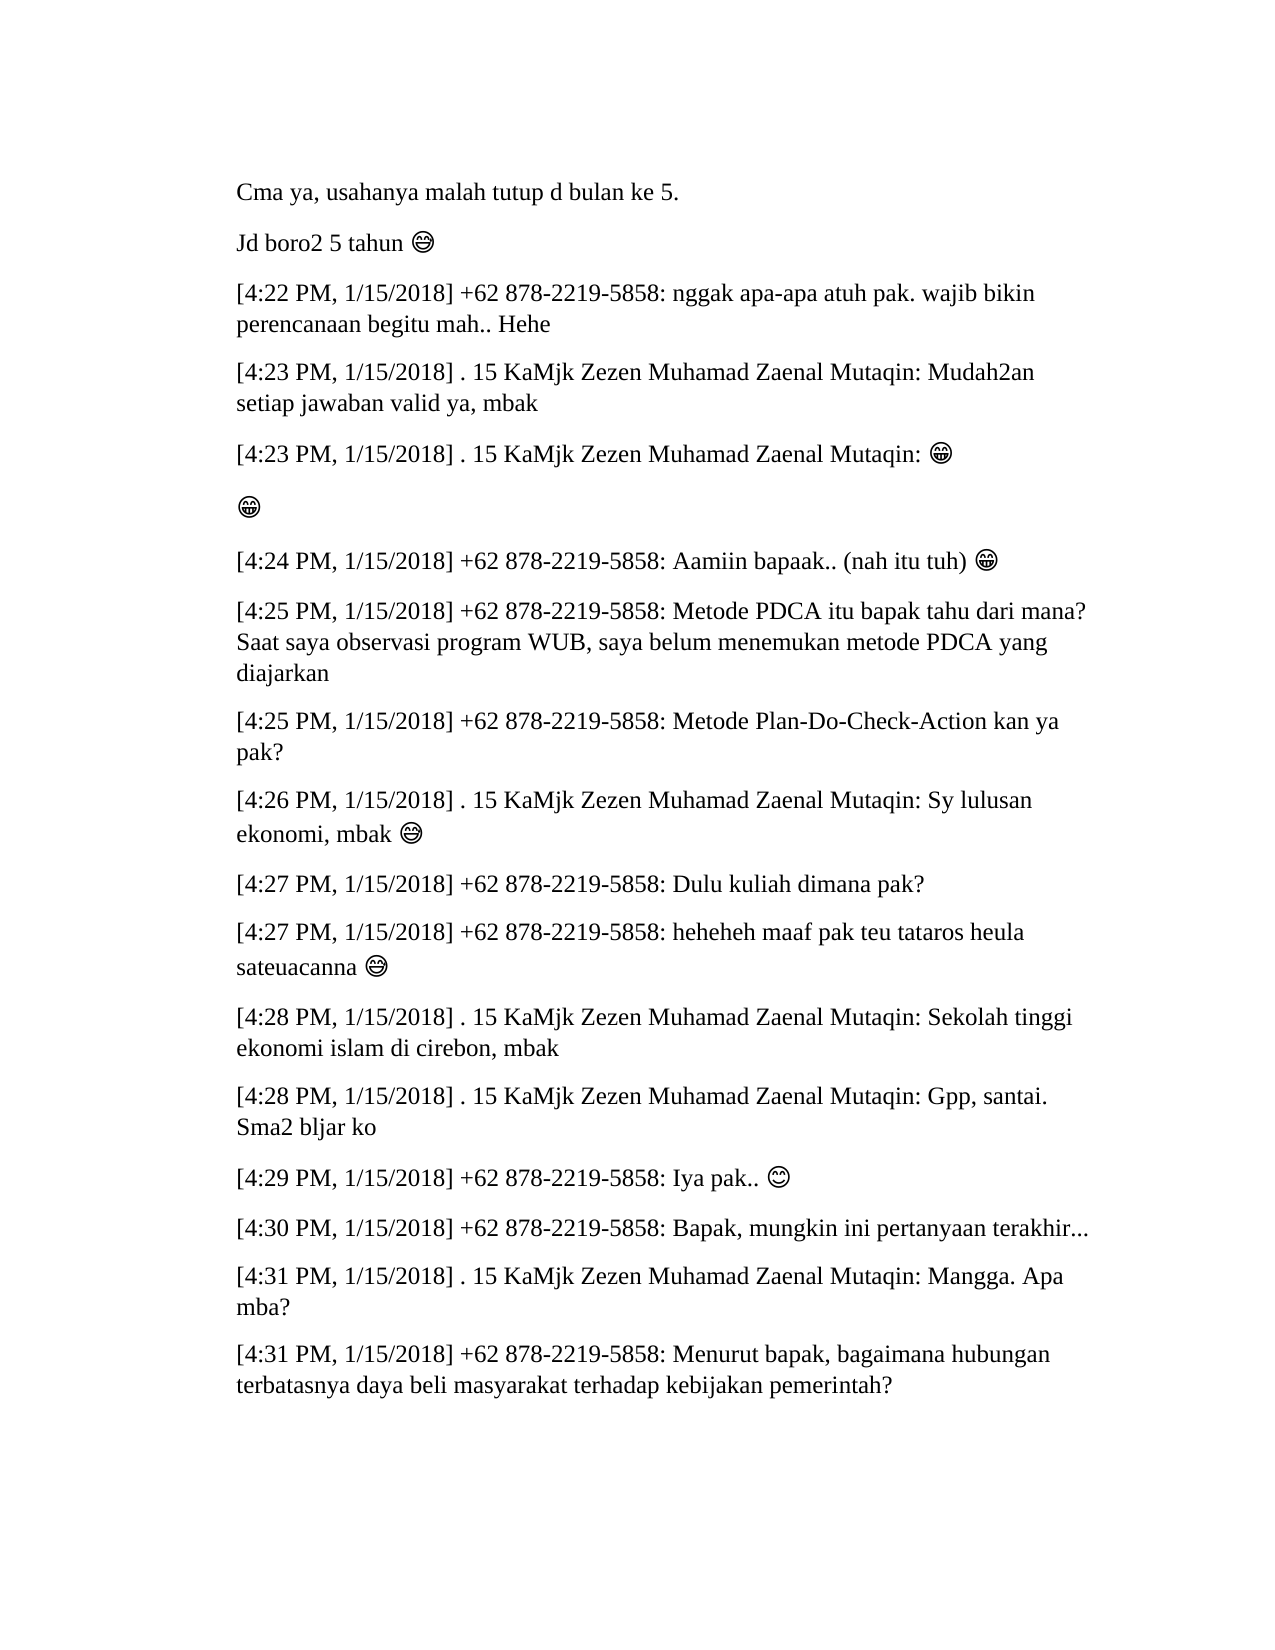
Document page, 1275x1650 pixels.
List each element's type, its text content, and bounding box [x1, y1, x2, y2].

text [4:25 PM, 1/15/2018] +62 878-2219-5858: Metode Plan-Do-Check-Action kan ya pak? [236, 706, 1098, 766]
text [4:31 PM, 1/15/2018] . 15 KaMjk Zezen Muhamad Zaenal Mutaqin: Mangga. Apa mba? [236, 1261, 1098, 1321]
text [4:22 PM, 1/15/2018] +62 878-2219-5858: nggak apa-apa atuh pak. wajib bikin perencanaan begitu mah.. Hehe [236, 278, 1098, 338]
text [4:30 PM, 1/15/2018] +62 878-2219-5858: Bapak, mungkin ini pertanyaan terakhir... [236, 1213, 1098, 1242]
text Jd boro2 5 tahun 😅 [236, 225, 1098, 259]
text [4:28 PM, 1/15/2018] . 15 KaMjk Zezen Muhamad Zaenal Mutaqin: Gpp, santai. Sma2 bljar ko [236, 1081, 1098, 1141]
text [4:31 PM, 1/15/2018] +62 878-2219-5858: Menurut bapak, bagaimana hubungan terbatasnya daya beli masyarakat terhadap kebijakan pemerintah? [236, 1339, 1098, 1399]
text [4:26 PM, 1/15/2018] . 15 KaMjk Zezen Muhamad Zaenal Mutaqin: Sy lulusan ekonomi, mbak 😅 [236, 785, 1098, 850]
text [4:25 PM, 1/15/2018] +62 878-2219-5858: Metode PDCA itu bapak tahu dari mana? Saat saya observasi program WUB, saya belum menemukan metode PDCA yang diajarkan [236, 596, 1098, 687]
text [4:29 PM, 1/15/2018] +62 878-2219-5858: Iya pak.. 😊 [236, 1160, 1098, 1194]
text [4:27 PM, 1/15/2018] +62 878-2219-5858: Dulu kuliah dimana pak? [236, 869, 1098, 898]
text [4:28 PM, 1/15/2018] . 15 KaMjk Zezen Muhamad Zaenal Mutaqin: Sekolah tinggi ekonomi islam di cirebon, mbak [236, 1002, 1098, 1062]
text Cma ya, usahanya malah tutup d bulan ke 5. [236, 177, 1098, 206]
text 😁 [236, 489, 1098, 523]
text [4:24 PM, 1/15/2018] +62 878-2219-5858: Aamiin bapaak.. (nah itu tuh) 😁 [236, 543, 1098, 577]
text [4:23 PM, 1/15/2018] . 15 KaMjk Zezen Muhamad Zaenal Mutaqin: Mudah2an setiap jawaban valid ya, mbak [236, 357, 1098, 417]
text [4:27 PM, 1/15/2018] +62 878-2219-5858: heheheh maaf pak teu tataros heula sateuacanna 😅 [236, 917, 1098, 983]
text [4:23 PM, 1/15/2018] . 15 KaMjk Zezen Muhamad Zaenal Mutaqin: 😁 [236, 436, 1098, 470]
